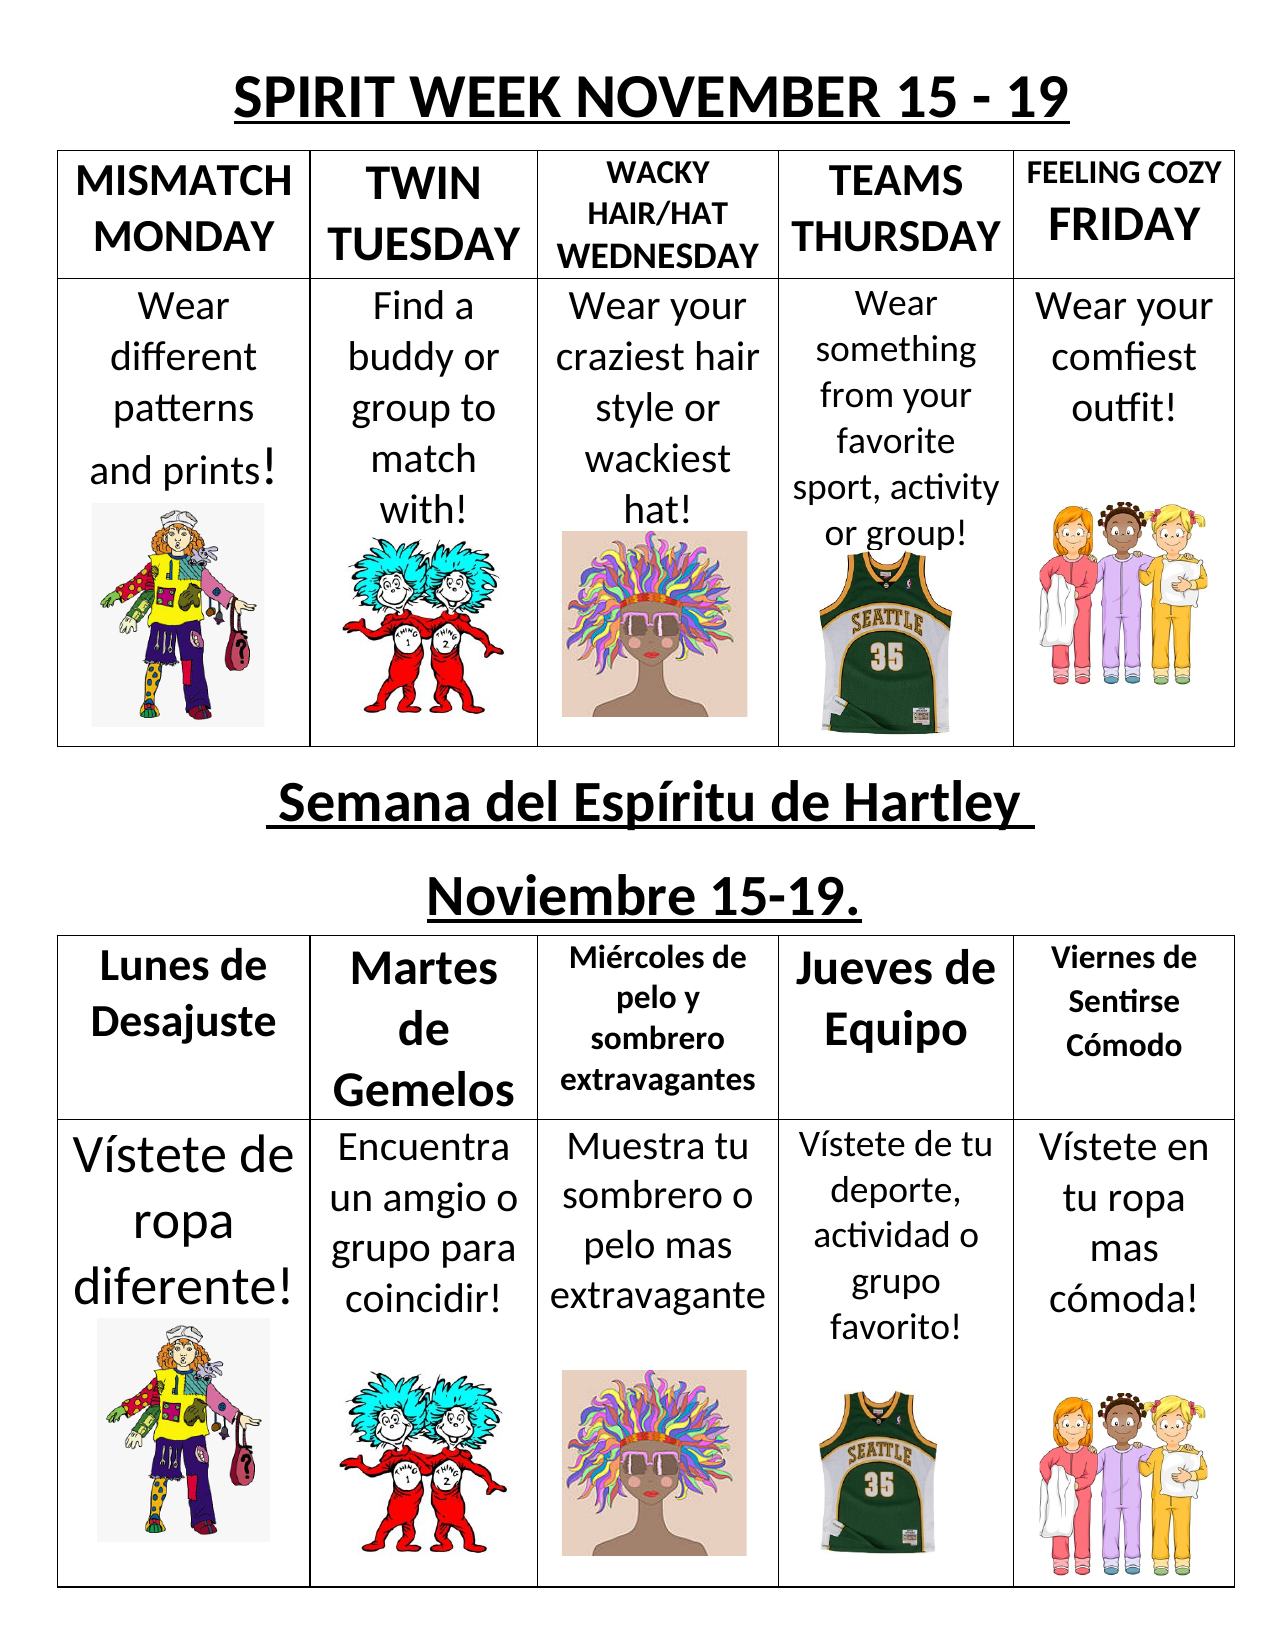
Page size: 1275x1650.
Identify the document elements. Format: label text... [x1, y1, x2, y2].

picture [97, 1318, 270, 1542]
picture [561, 531, 748, 717]
table_cell Vístete en tu ropa mas cómoda! [1014, 1120, 1234, 1586]
picture [561, 1370, 747, 1556]
table_header Martes de Gemelos [311, 936, 537, 1119]
table_header WACKY HAIR/HAT WEDNESDAY [538, 151, 778, 278]
table_header Viernes de Sentirse Cómodo [1014, 936, 1234, 1119]
picture [1039, 1393, 1208, 1576]
picture [91, 503, 265, 727]
table_header TWIN TUESDAY [311, 151, 537, 278]
table_header MISMATCH MONDAY [58, 151, 309, 278]
table_cell Wear your craziest hair style or wackiest hat! [538, 279, 778, 746]
picture [818, 1390, 938, 1554]
picture [1039, 502, 1208, 685]
table_header Miércoles de pelo y sombrero extravagantes [538, 936, 778, 1119]
table_cell Wear something from your favorite sport, activity or group! [779, 279, 1013, 746]
picture [335, 1367, 510, 1556]
table_cell Vístete de tu deporte, actividad o grupo favorito! [779, 1120, 1013, 1586]
table_cell Vístete de ropa diferente! [58, 1120, 309, 1586]
picture [818, 550, 953, 735]
table_cell Find a buddy or group to match with! [311, 279, 537, 746]
table_header FEELING COZY FRIDAY [1014, 151, 1234, 278]
picture [338, 533, 507, 717]
table_header TEAMS THURSDAY [779, 151, 1013, 278]
table_cell Wear your comfiest outfit! [1014, 279, 1234, 746]
table_cell Muestra tu sombrero o pelo mas extravagante [538, 1120, 778, 1586]
table_cell Encuentra un amgio o grupo para coincidir! [311, 1120, 537, 1586]
table_header Jueves de Equipo [779, 936, 1013, 1119]
table_cell Wear different patterns and prints! [58, 279, 309, 746]
table_header Lunes de Desajuste [58, 936, 309, 1119]
